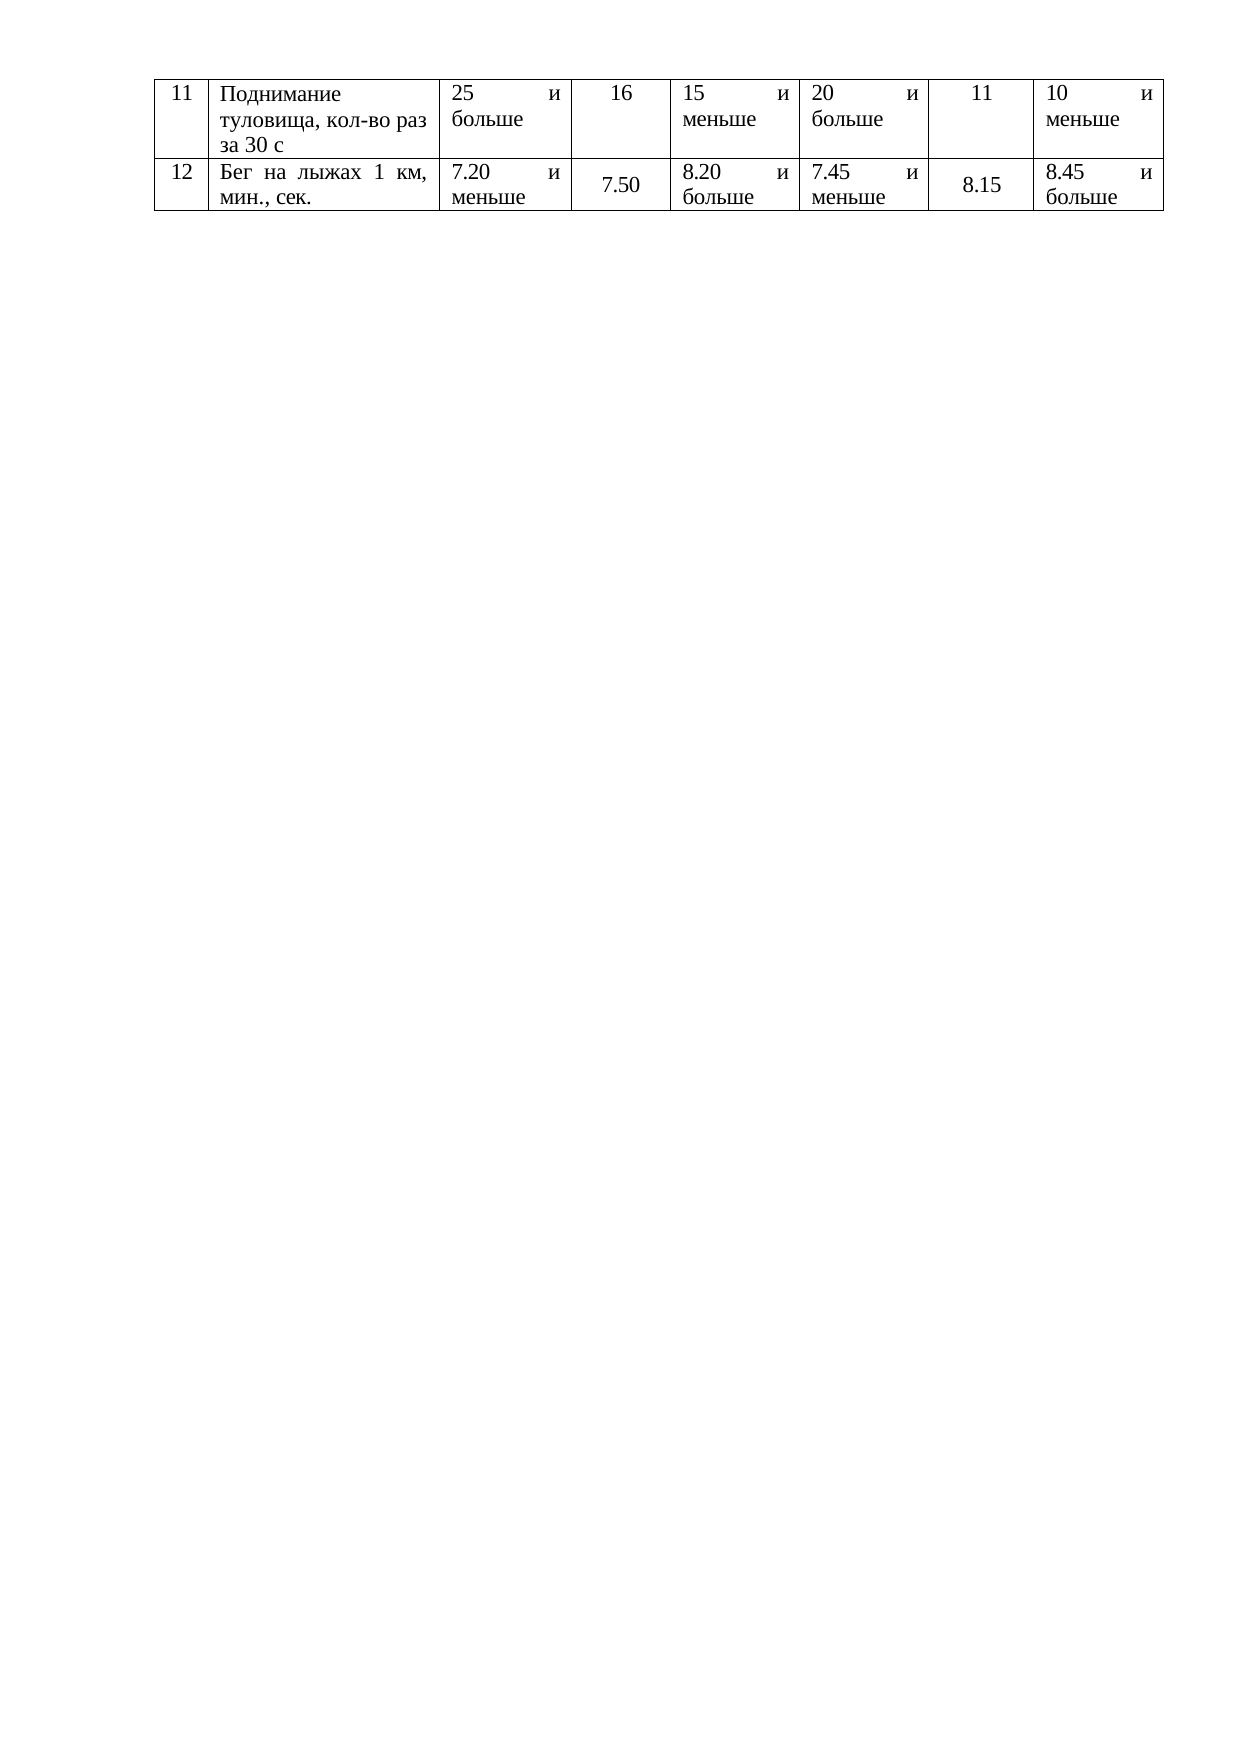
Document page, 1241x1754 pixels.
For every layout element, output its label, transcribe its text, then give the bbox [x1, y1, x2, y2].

table_header 10 и меньше [1034, 80, 1163, 158]
table_cell Бег на лыжах 1 км, мин., сек. [209, 159, 439, 210]
table_header 15 и меньше [671, 80, 799, 158]
table_header 20 и больше [800, 80, 928, 158]
table_header 25 и больше [440, 80, 571, 158]
table_cell 8.15 [929, 159, 1033, 210]
table_header 11 [929, 80, 1033, 158]
table_cell 7.50 [572, 159, 670, 210]
table_cell 7.45 и меньше [800, 159, 928, 210]
table_header Поднимание туловища, кол-во раз за 30 с [209, 80, 439, 158]
table_cell 8.45 и больше [1034, 159, 1163, 210]
table_cell 12 [155, 159, 208, 210]
table_cell 7.20 и меньше [440, 159, 571, 210]
table_cell 8.20 и больше [671, 159, 799, 210]
table_header 16 [572, 80, 670, 158]
table_header 11 [155, 80, 208, 158]
